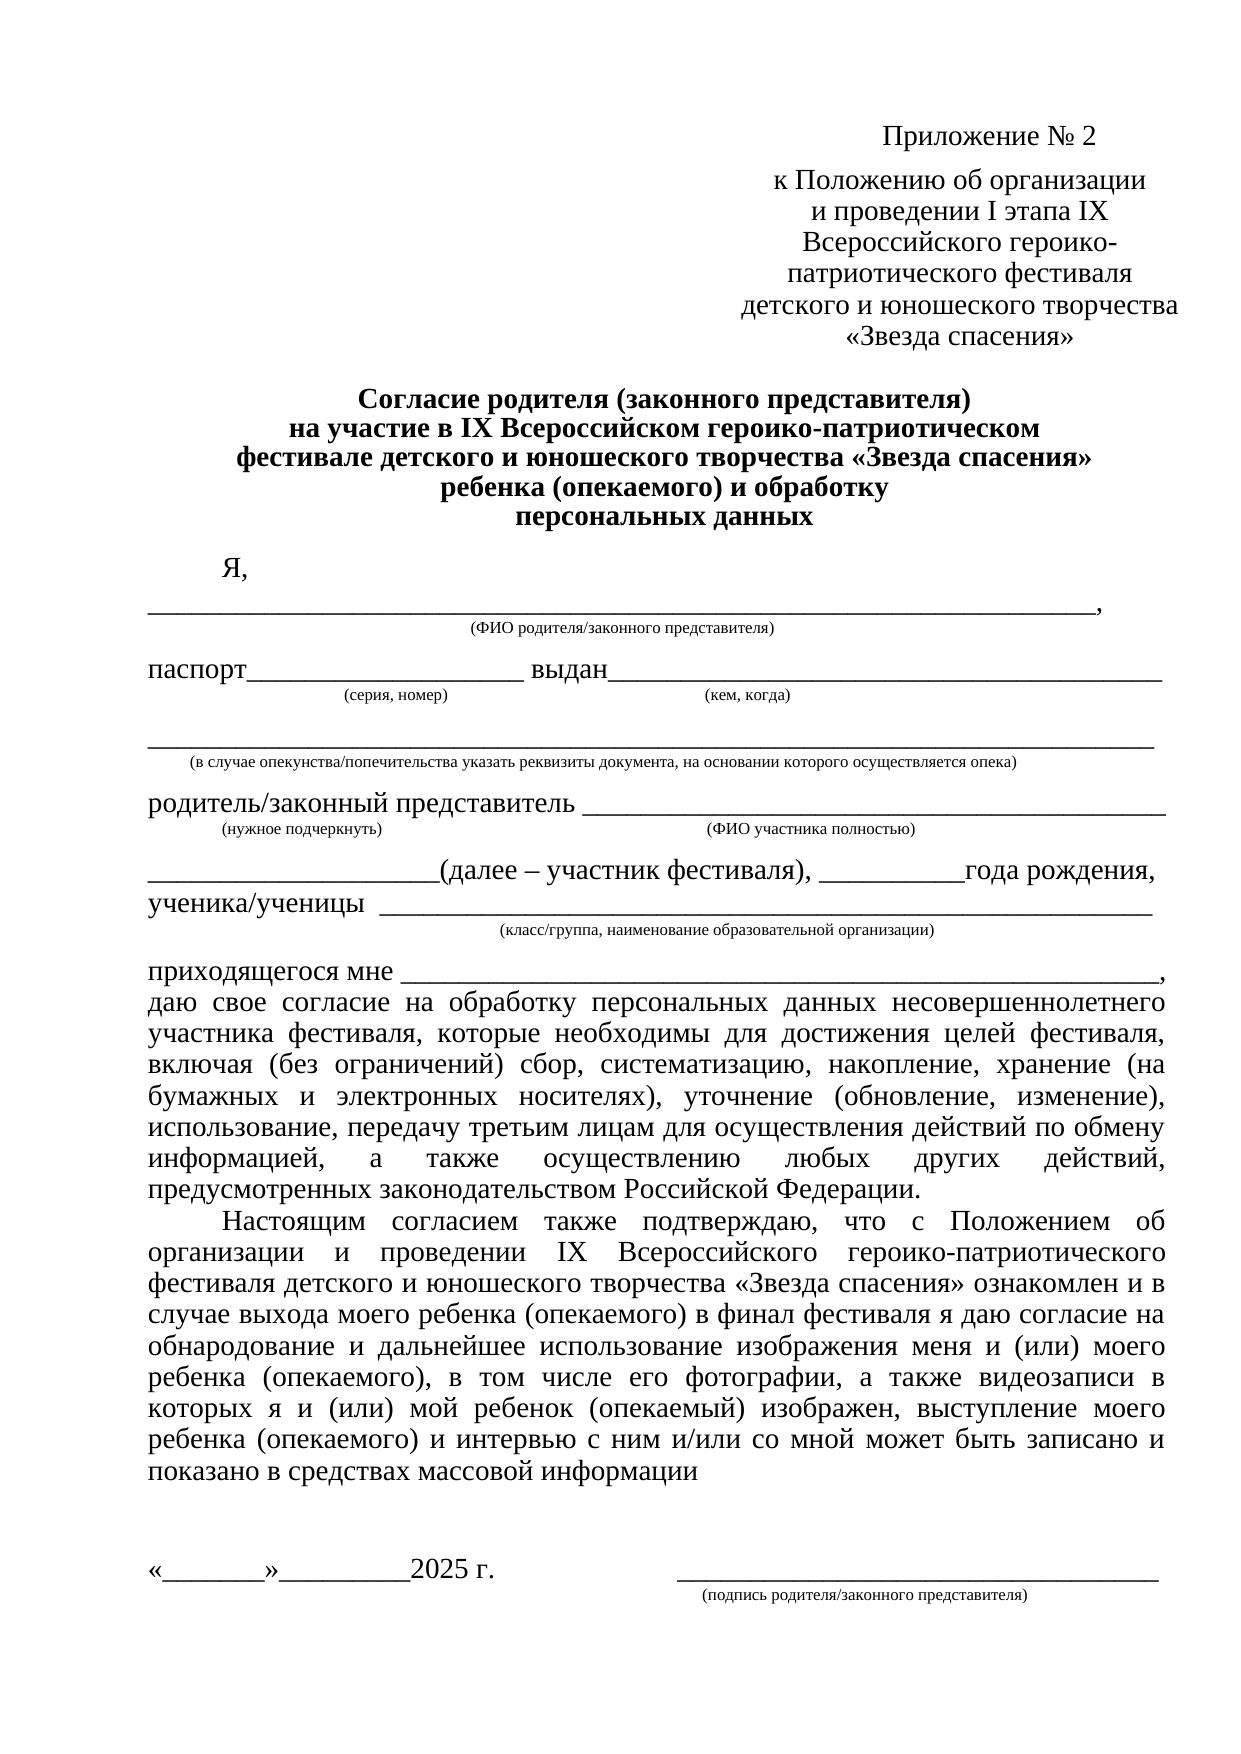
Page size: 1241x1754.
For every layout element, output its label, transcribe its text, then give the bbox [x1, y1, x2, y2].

text ребенка (опекаемого) и обработку [148, 473, 1181, 502]
text ____________________(далее – участник фестиваля), __________года рождения, [148, 852, 1167, 886]
text даю свое согласие на обработку персональных данных несовершеннолетнего участника фестиваля, которые необходимы для достижения целей фестиваля, включая (без ограничений) сбор, систематизацию, накопление, хранение (на бумажных и электронных носителях), уточнение (обновление, изменение), использование, передачу третьим лицам для осуществления действий по обмену информацией, а также осуществлению любых других действий, предусмотренных законодательством Российской Федерации. [148, 986, 1166, 1205]
text ученика/ученицы _____________________________________________________ [148, 886, 1167, 919]
text _____________________________________________________________________ [148, 718, 1167, 751]
text (подпись родителя/законного представителя) [148, 1584, 1167, 1618]
text Я, _________________________________________________________________, [148, 550, 1167, 617]
text (класс/группа, наименование образовательной организации) [148, 919, 1167, 953]
text приходящегося мне ____________________________________________________, [148, 953, 1167, 986]
text и проведении I этапа IX Всероссийского героико-патриотического фестиваля детского и юношеского творчества «Звезда спасения» [738, 195, 1181, 352]
text (нужное подчеркнуть) (ФИО участника полностью) [148, 818, 1167, 852]
text на участие в IX Всероссийском героико-патриотическом [148, 414, 1181, 443]
text паспорт___________________ выдан______________________________________ [148, 651, 1167, 684]
text персональных данных [148, 502, 1181, 531]
text фестивале детского и юношеского творчества «Звезда спасения» [148, 443, 1181, 473]
text Согласие родителя (законного представителя) [148, 385, 1181, 414]
text к Положению об организации [738, 164, 1181, 195]
text родитель/законный представитель ________________________________________ [148, 785, 1167, 818]
text (ФИО родителя/законного представителя) [148, 617, 1167, 651]
text (в случае опекунства/попечительства указать реквизиты документа, на основании которого осуществляется опека) [148, 751, 1167, 785]
text Настоящим согласием также подтверждаю, что с Положением об организации и проведении IX Всероссийского героико-патриотического фестиваля детского и юношеского творчества «Звезда спасения» ознакомлен и в случае выхода моего ребенка (опекаемого) в финал фестиваля я даю согласие на обнародование и дальнейшее использование изображения меня и (или) моего ребенка (опекаемого), в том числе его фотографии, а также видеозаписи в которых я и (или) мой ребенок (опекаемый) изображен, выступление моего ребенка (опекаемого) и интервью с ним и/или со мной может быть записано и показано в средствах массовой информации [148, 1205, 1166, 1486]
text Приложение № 2 [738, 118, 1167, 152]
text (серия, номер) (кем, когда) [148, 684, 1167, 718]
text «_______»_________2025 г. _________________________________ [148, 1551, 1167, 1584]
